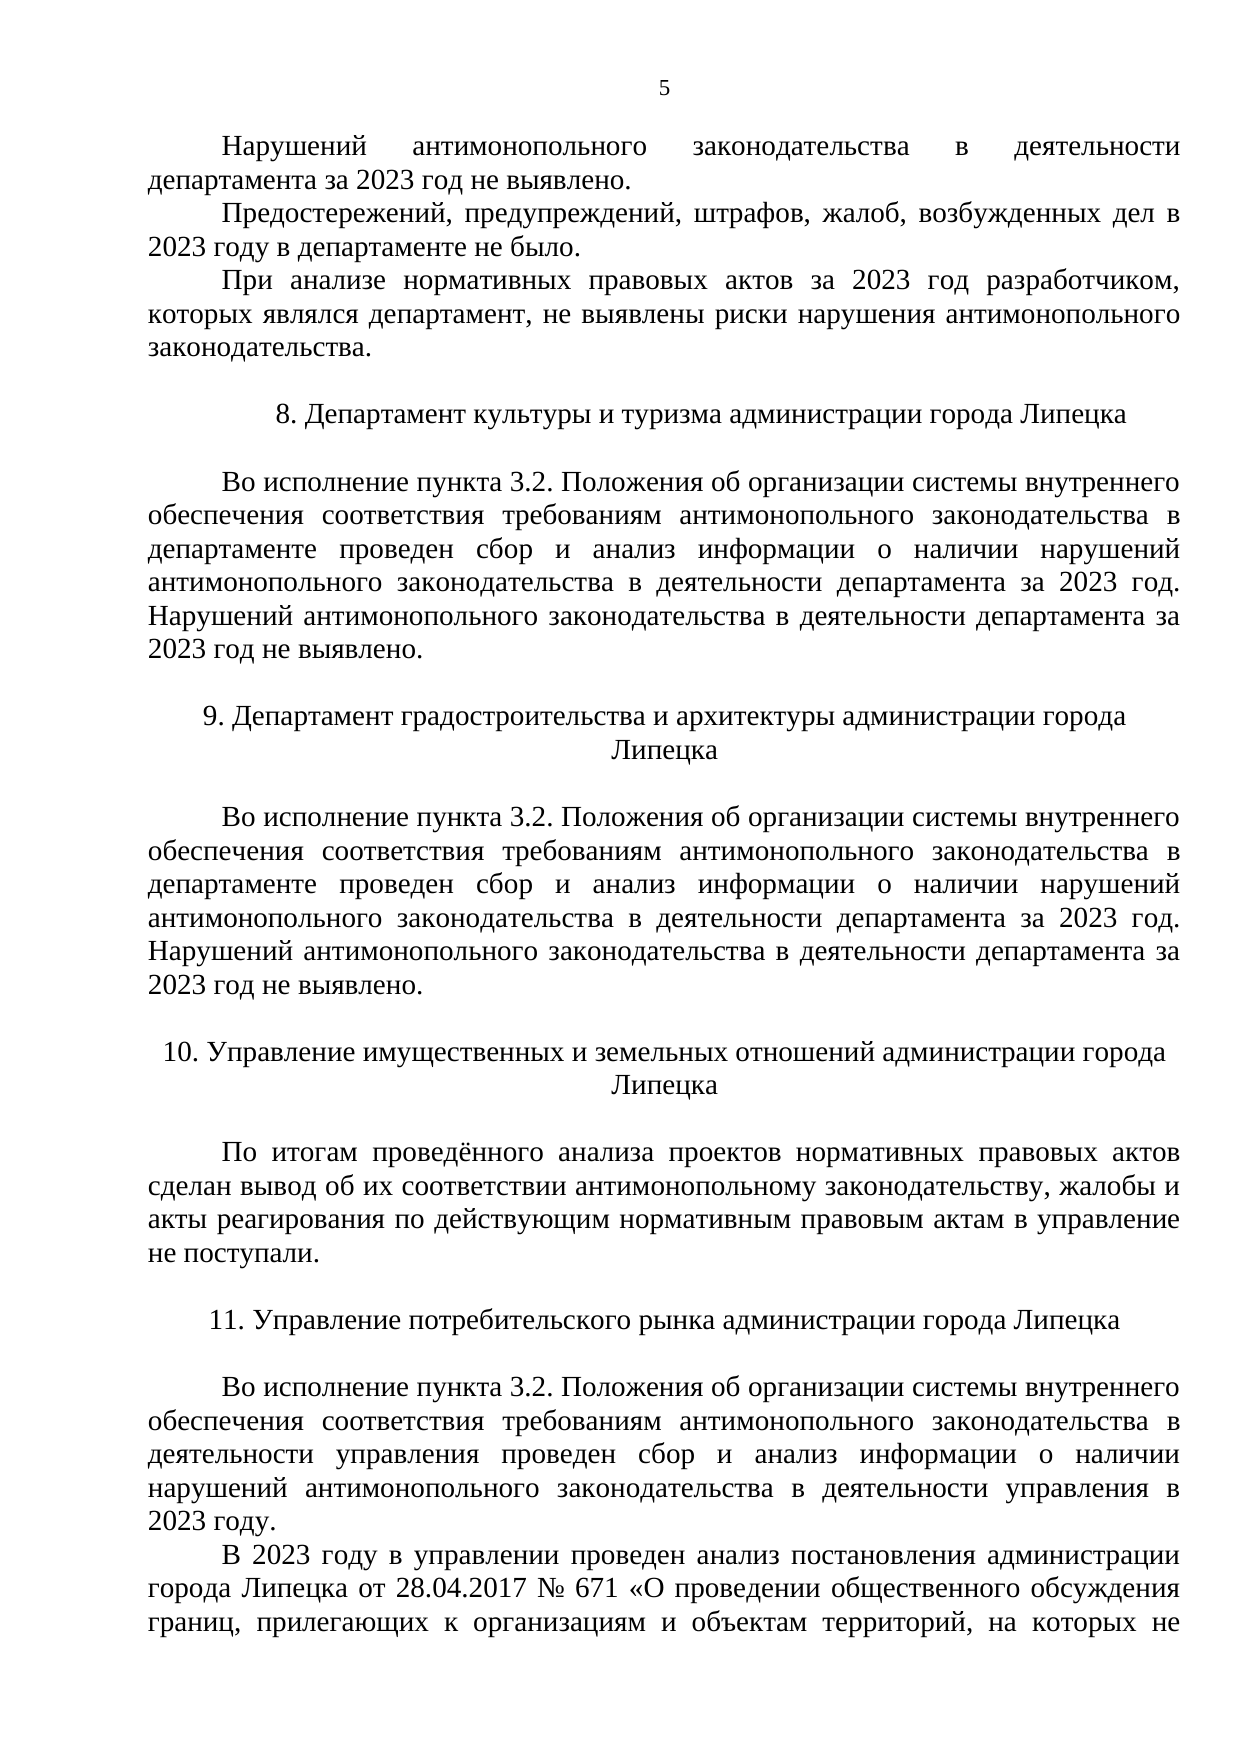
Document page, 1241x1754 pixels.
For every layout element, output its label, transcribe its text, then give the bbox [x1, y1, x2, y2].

text 10. Управление имущественных и земельных отношений администрации города Липецка [148, 1034, 1181, 1101]
text Во исполнение пункта 3.2. Положения об организации системы внутреннего обеспечения соответствия требованиям антимонопольного законодательства в деятельности управления проведен сбор и анализ информации о наличии нарушений антимонопольного законодательства в деятельности управления в 2023 году. [148, 1369, 1181, 1537]
text 9. Департамент градостроительства и архитектуры администрации города Липецка [148, 698, 1181, 766]
text Предостережений, предупреждений, штрафов, жалоб, возбужденных дел в 2023 году в департаменте не было. [148, 195, 1181, 262]
text 11. Управление потребительского рынка администрации города Липецка [148, 1302, 1181, 1336]
text 8. Департамент культуры и туризма администрации города Липецка [148, 397, 1181, 430]
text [148, 1537, 1181, 1638]
text Нарушений антимонопольного законодательства в деятельности департамента за 2023 год не выявлено. [148, 128, 1181, 195]
text По итогам проведённого анализа проектов нормативных правовых актов сделан вывод об их соответствии антимонопольному законодательству, жалобы и акты реагирования по действующим нормативным правовым актам в управление не поступали. [148, 1134, 1181, 1269]
text При анализе нормативных правовых актов за 2023 год разработчиком, которых являлся департамент, не выявлены риски нарушения антимонопольного законодательства. [148, 262, 1181, 363]
